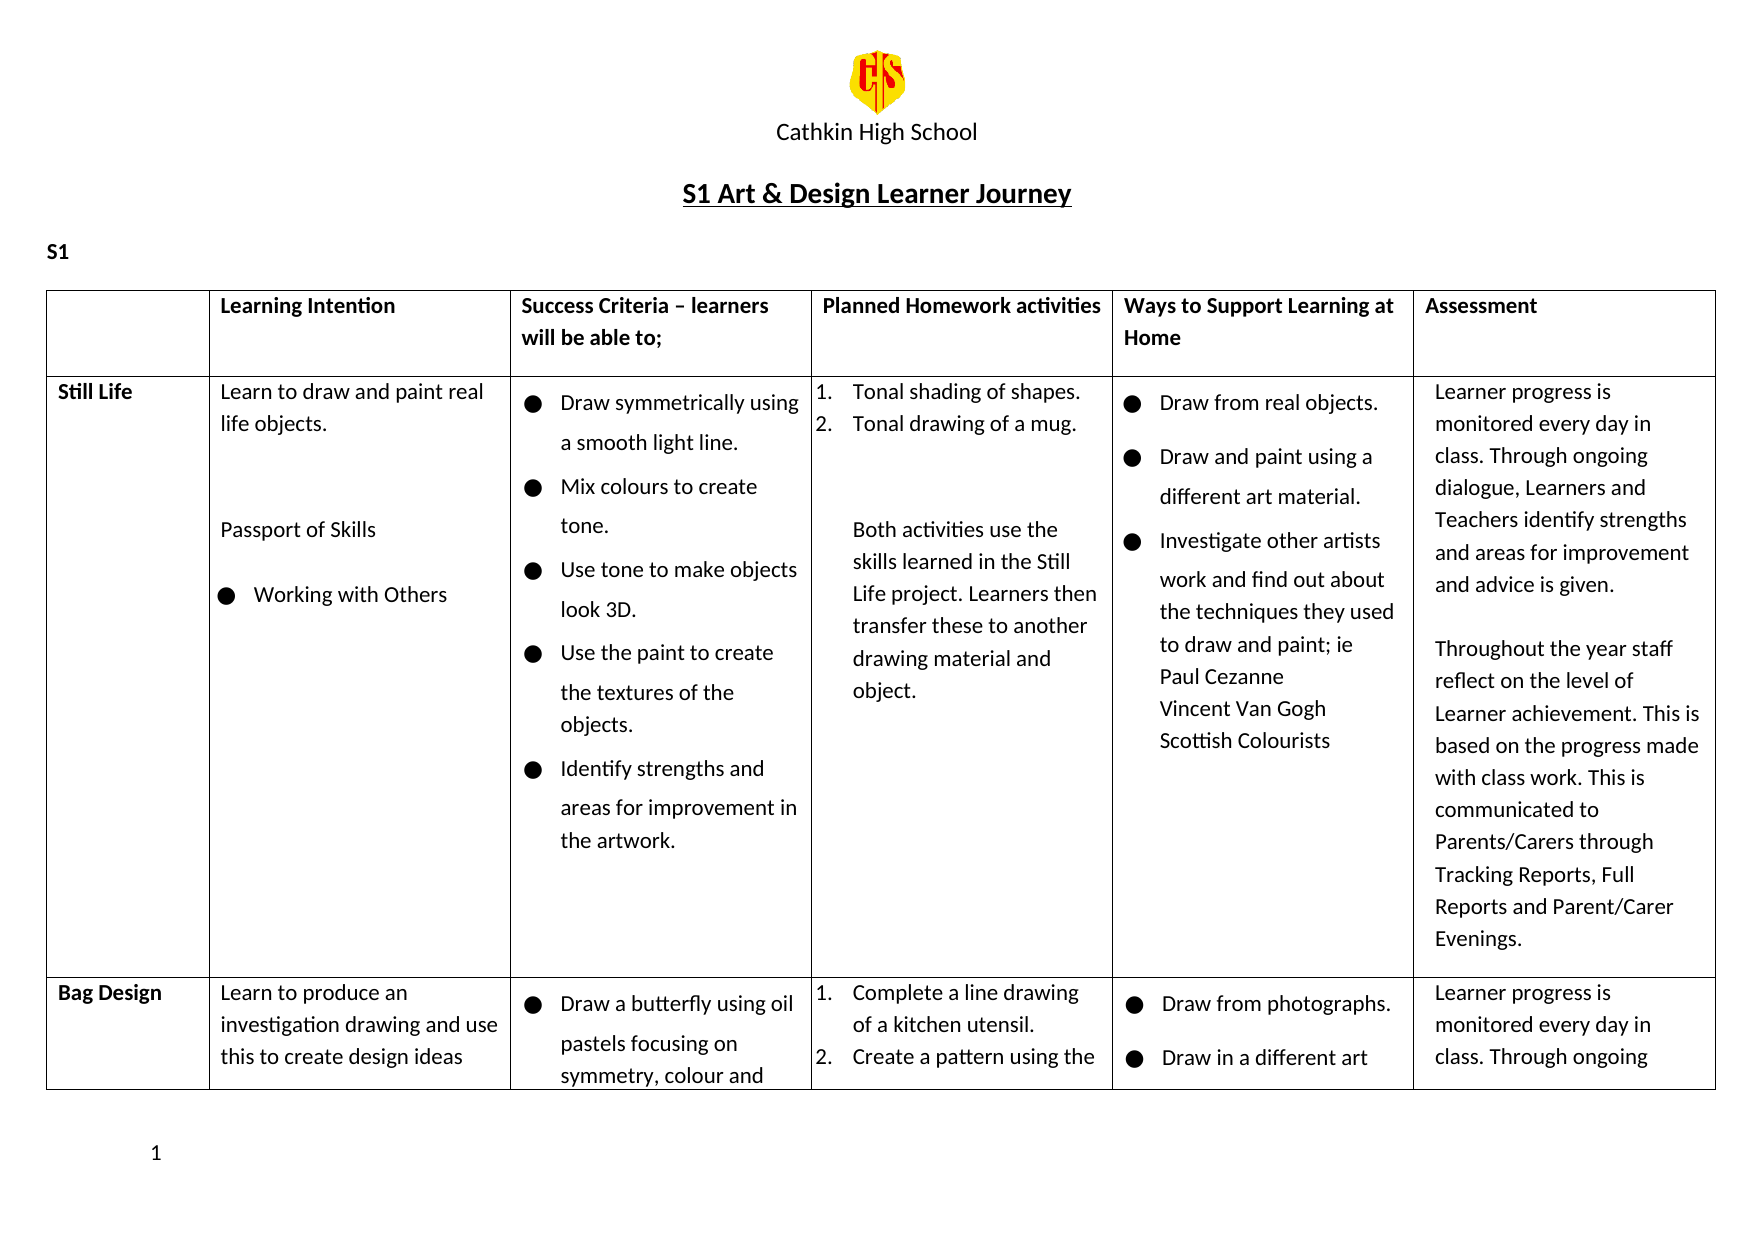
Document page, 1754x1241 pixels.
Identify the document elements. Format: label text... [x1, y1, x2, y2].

table_cell Draw symmetrically using a smooth light line. Mix colours to create tone. Use tone to make objects look 3D. Use the paint to create the textures of the objects. Identify strengths and areas for improvement in the artwork. [511, 377, 811, 977]
table_cell Tonal shading of shapes. Tonal drawing of a mug. Both activities use the skills learned in the Still Life project. Learners then transfer these to another drawing material and object. [812, 377, 1112, 977]
table_cell Learner progress is monitored every day in class. Through ongoing dialogue, Learners and Teachers identify strengths and areas for improvement and advice is given. Throughout the year staff reflect on the level of Learner achievement. This is based on the progress made with class work. This is communicated to Parents/Carers through Tracking Reports, Full Reports and Parent/Carer Evenings. [1414, 377, 1715, 977]
table_header Learning Intention [210, 291, 510, 376]
table_header Success Criteria – learners will be able to; [511, 291, 811, 376]
picture [848, 49, 905, 116]
table_header [47, 291, 209, 376]
table_cell Learn to draw and paint real life objects. Passport of Skills Working with Others [210, 377, 510, 977]
table_header Assessment [1414, 291, 1715, 376]
table_cell Still Life [47, 377, 209, 977]
text S1 Art & Design Learner Journey [150, 175, 1604, 211]
table_header Ways to Support Learning at Home [1113, 291, 1413, 376]
table_cell Bag Design [47, 978, 209, 1089]
table_header Planned Homework activities [812, 291, 1112, 376]
text S1 [47, 237, 1604, 265]
table_cell Draw from real objects. Draw and paint using a different art material. Investigate other artists work and find out about the techniques they used to draw and paint; ie Paul Cezanne Vincent Van Gogh Scottish Colourists [1113, 377, 1413, 977]
